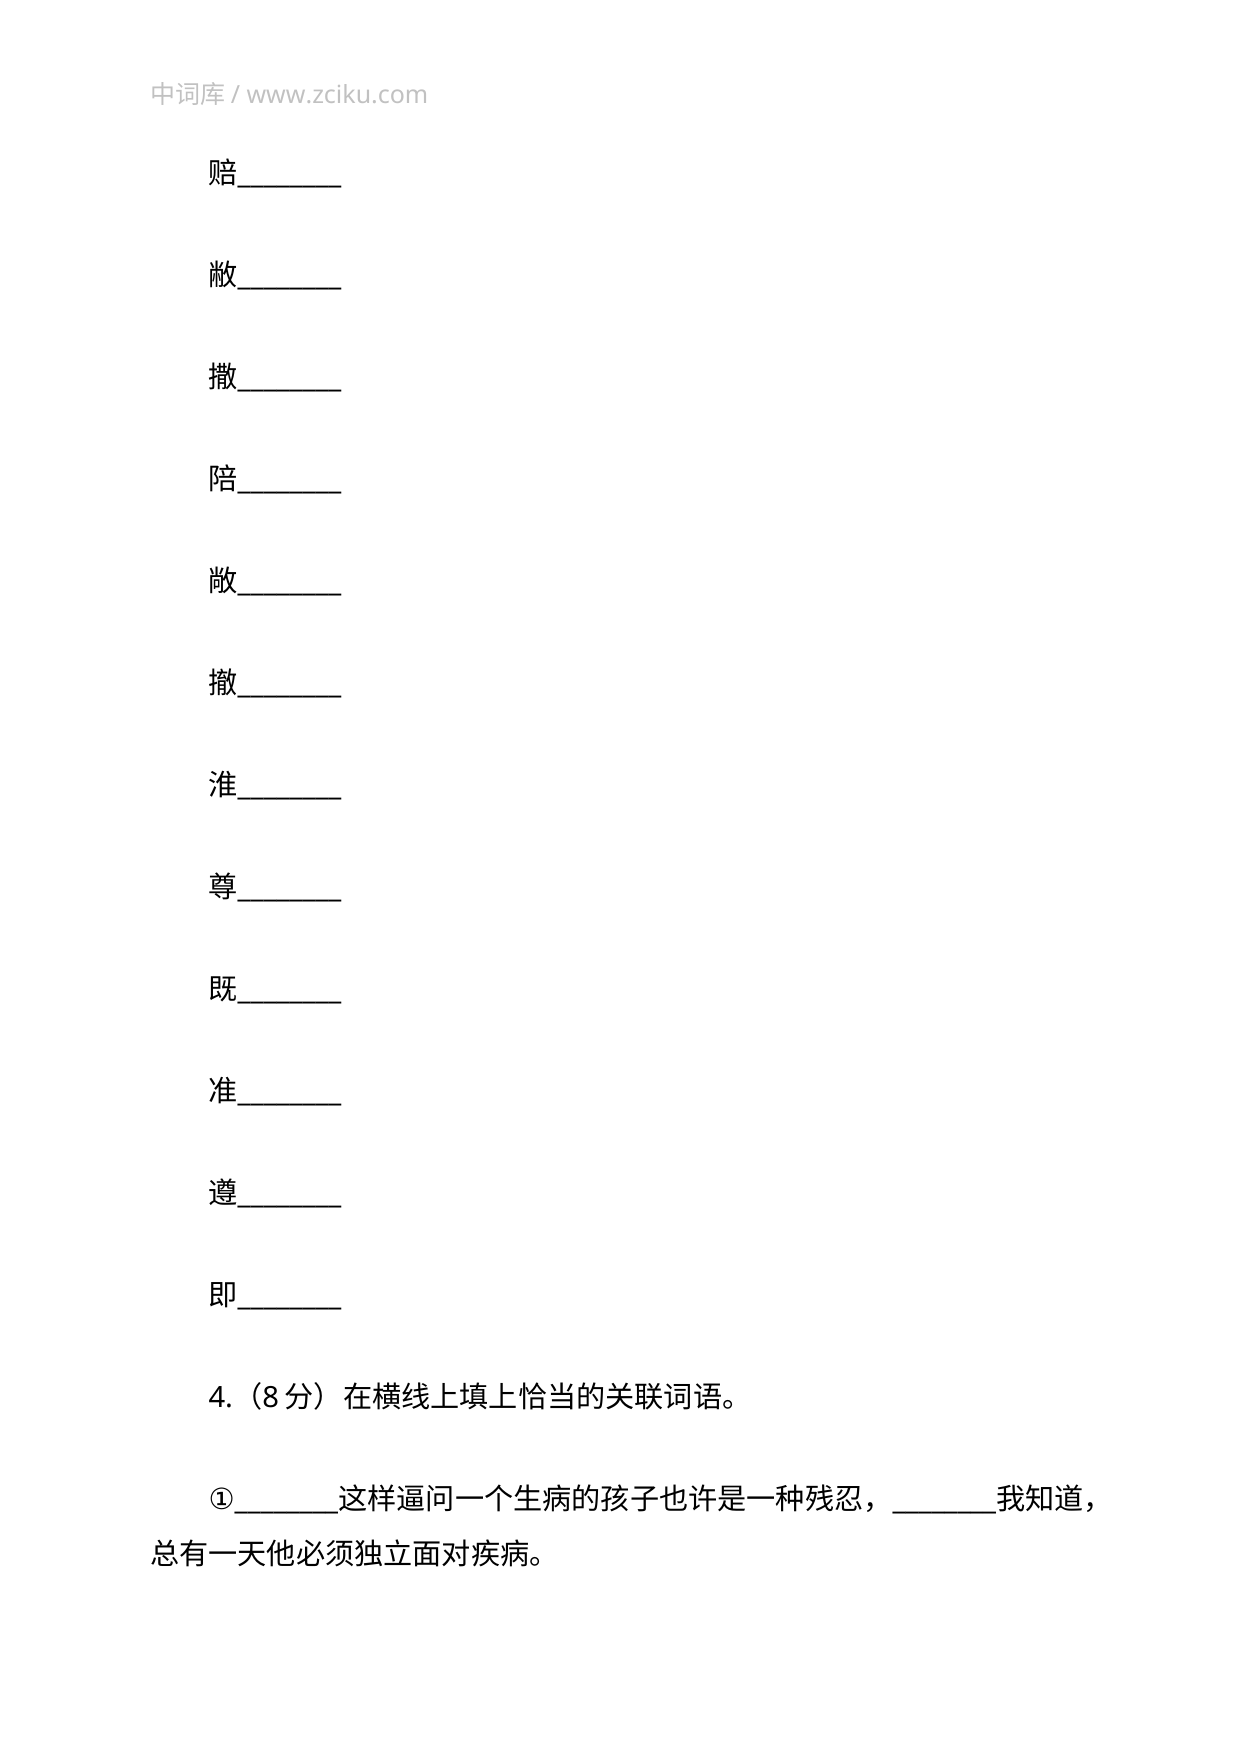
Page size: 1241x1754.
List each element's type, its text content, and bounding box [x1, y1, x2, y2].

text 遵________ [150, 1170, 1090, 1212]
text 敝________ [150, 252, 1090, 294]
text 撒________ [150, 354, 1090, 396]
text ①________这样逼问一个生病的孩子也许是一种残忍，________我知道，总有一天他必须独立面对疾病。 [150, 1476, 1090, 1573]
text 4.（8分）在横线上填上恰当的关联词语。 [150, 1374, 1090, 1416]
text 准________ [150, 1068, 1090, 1110]
text 陪________ [150, 456, 1090, 498]
text 赔________ [150, 150, 1090, 192]
text 敞________ [150, 558, 1090, 600]
text 淮________ [150, 762, 1090, 804]
text 撤________ [150, 660, 1090, 702]
text 既________ [150, 966, 1090, 1008]
text 即________ [150, 1272, 1090, 1314]
text 尊________ [150, 864, 1090, 906]
